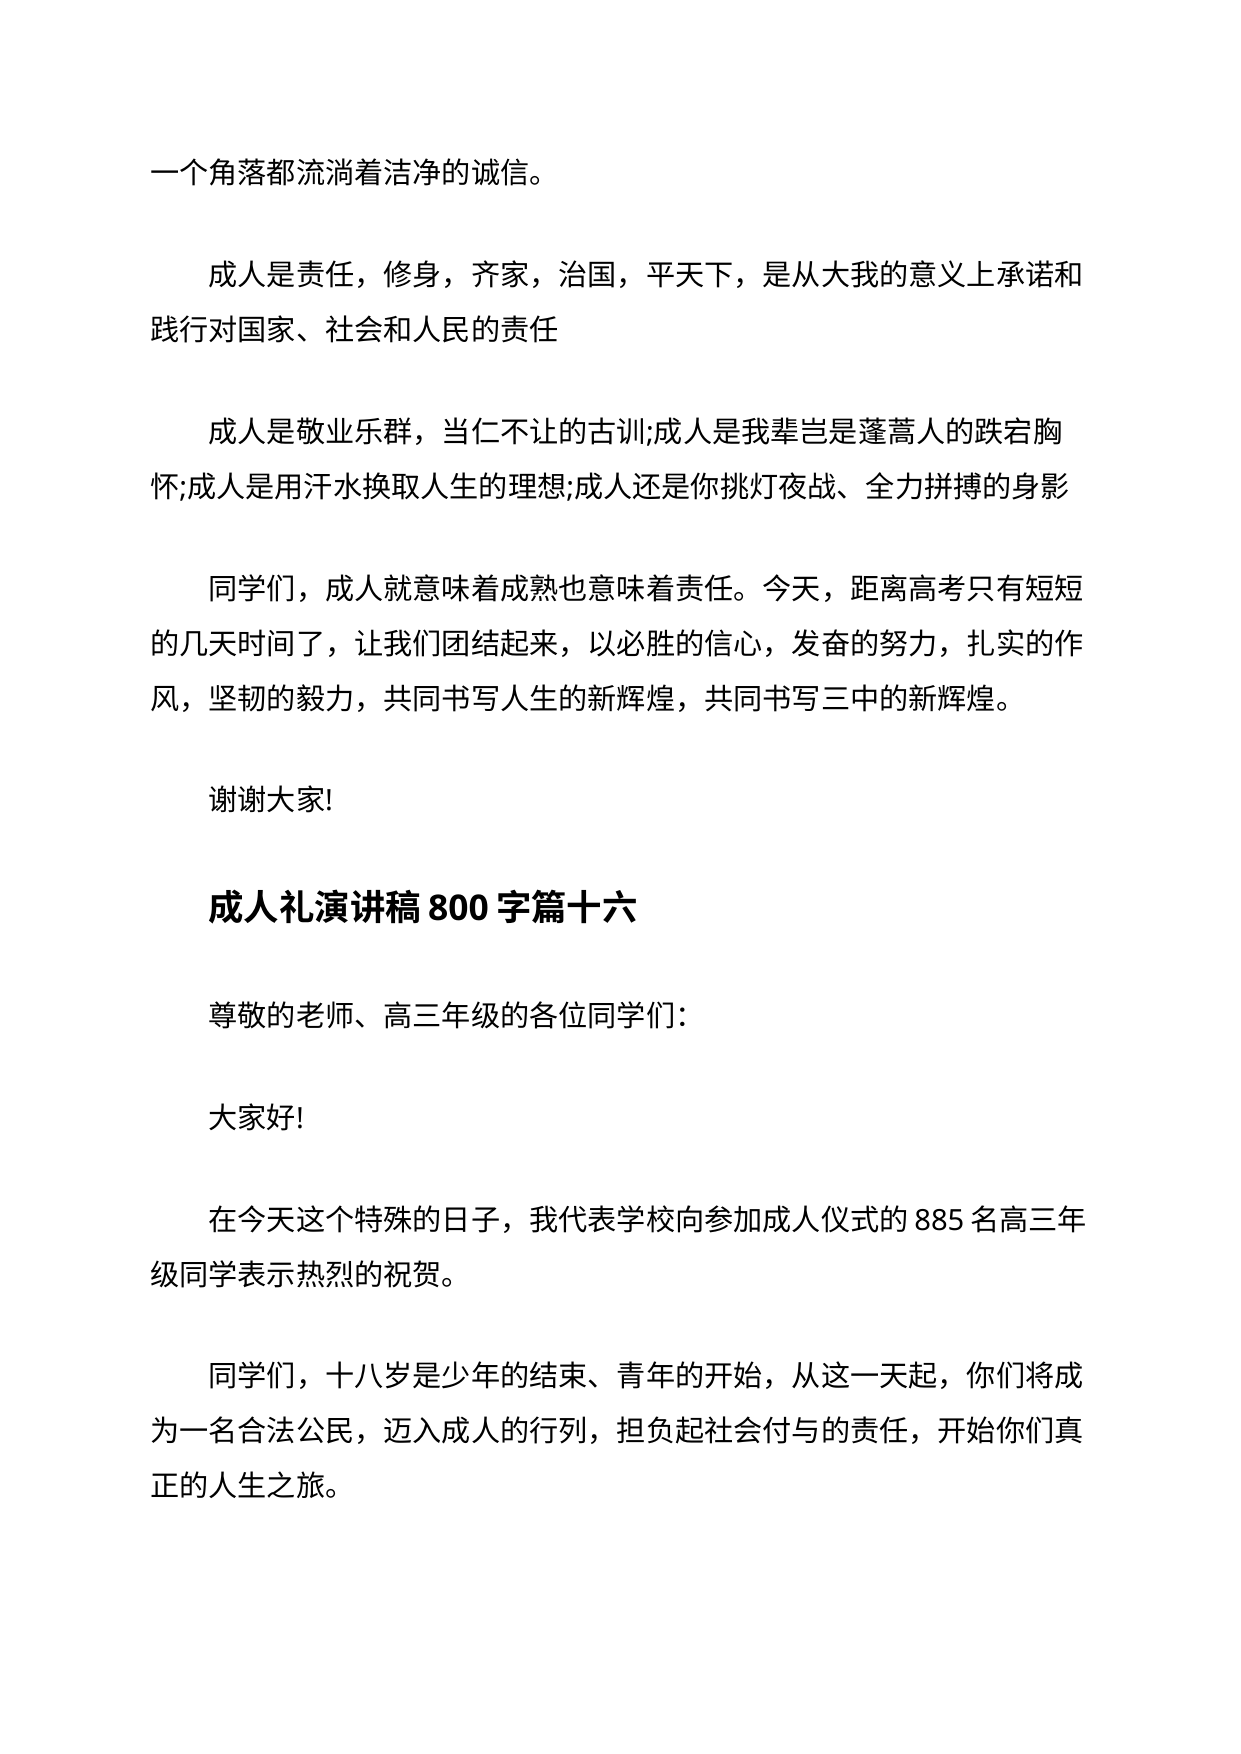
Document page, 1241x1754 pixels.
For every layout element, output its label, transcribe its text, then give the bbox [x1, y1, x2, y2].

text 大家好! [150, 1094, 1090, 1137]
text 尊敬的老师、高三年级的各位同学们： [150, 992, 1090, 1035]
text 谢谢大家! [150, 777, 1090, 819]
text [150, 150, 1090, 192]
text 成人礼演讲稿800字篇十六 [150, 879, 1090, 930]
text 同学们，成人就意味着成熟也意味着责任。今天，距离高考只有短短的几天时间了，让我们团结起来，以必胜的信心，发奋的努力，扎实的作风，坚韧的毅力，共同书写人生的新辉煌，共同书写三中的新辉煌。 [150, 565, 1090, 717]
text 成人是敬业乐群，当仁不让的古训;成人是我辈岂是蓬蒿人的跌宕胸怀;成人是用汗水换取人生的理想;成人还是你挑灯夜战、全力拼搏的身影 [150, 408, 1090, 506]
text 在今天这个特殊的日子，我代表学校向参加成人仪式的885名高三年级同学表示热烈的祝贺。 [150, 1196, 1090, 1293]
text 成人是责任，修身，齐家，治国，平天下，是从大我的意义上承诺和践行对国家、社会和人民的责任 [150, 252, 1090, 349]
text 同学们，十八岁是少年的结束、青年的开始，从这一天起，你们将成为一名合法公民，迈入成人的行列，担负起社会付与的责任，开始你们真正的人生之旅。 [150, 1353, 1090, 1505]
